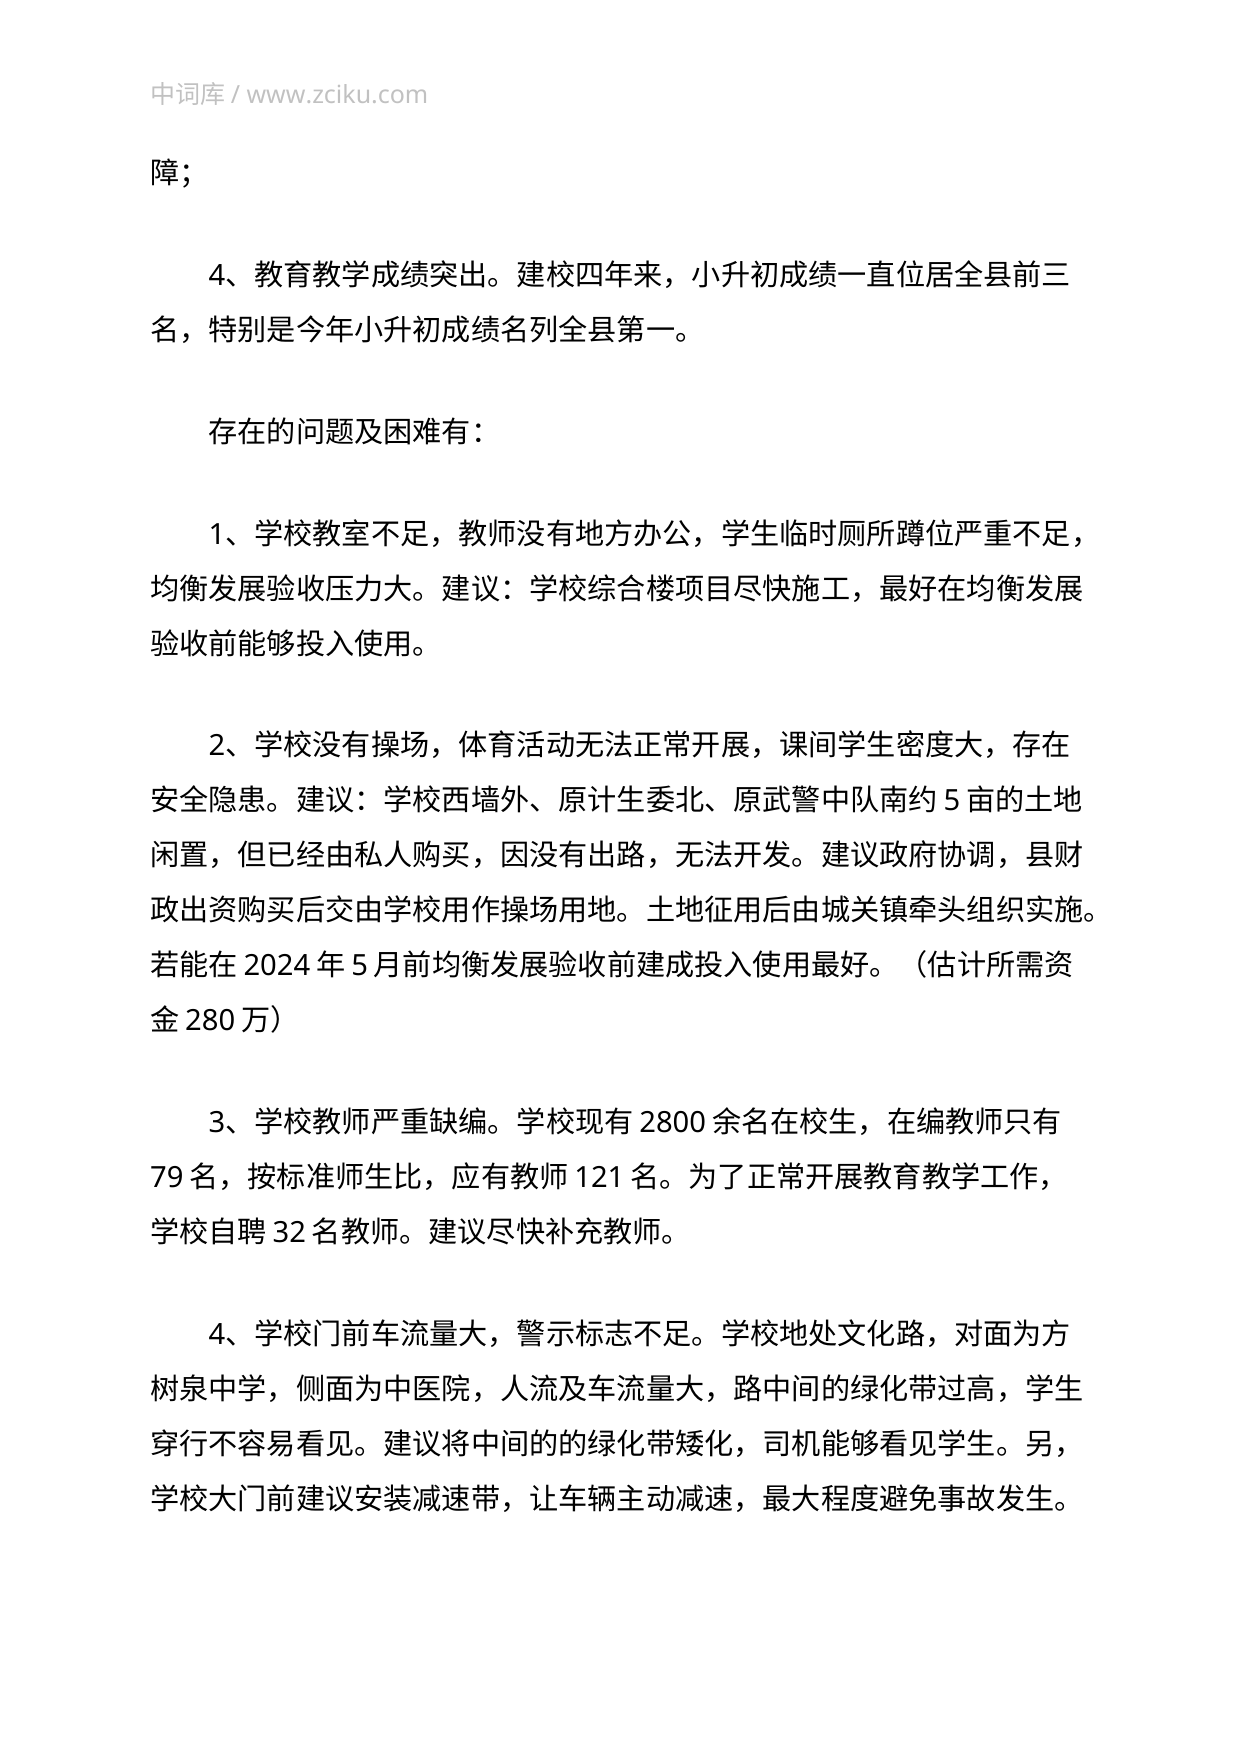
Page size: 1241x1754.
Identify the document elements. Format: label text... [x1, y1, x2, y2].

text 4、教育教学成绩突出。建校四年来，小升初成绩一直位居全县前三名，特别是今年小升初成绩名列全县第一。 [150, 252, 1090, 349]
text 4、学校门前车流量大，警示标志不足。学校地处文化路，对面为方树泉中学，侧面为中医院，人流及车流量大，路中间的绿化带过高，学生穿行不容易看见。建议将中间的的绿化带矮化，司机能够看见学生。另，学校大门前建议安装减速带，让车辆主动减速，最大程度避免事故发生。 [150, 1311, 1090, 1518]
text 1、学校教室不足，教师没有地方办公，学生临时厕所蹲位严重不足，均衡发展验收压力大。建议：学校综合楼项目尽快施工，最好在均衡发展验收前能够投入使用。 [150, 510, 1090, 662]
text 存在的问题及困难有： [150, 408, 1090, 451]
text 2、学校没有操场，体育活动无法正常开展，课间学生密度大，存在安全隐患。建议：学校西墙外、原计生委北、原武警中队南约5亩的土地闲置，但已经由私人购买，因没有出路，无法开发。建议政府协调，县财政出资购买后交由学校用作操场用地。土地征用后由城关镇牵头组织实施。若能在2024年5月前均衡发展验收前建成投入使用最好。（估计所需资金280万） [150, 722, 1090, 1039]
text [150, 150, 1090, 192]
text 3、学校教师严重缺编。学校现有2800余名在校生，在编教师只有79名，按标准师生比，应有教师121名。为了正常开展教育教学工作，学校自聘32名教师。建议尽快补充教师。 [150, 1099, 1090, 1251]
